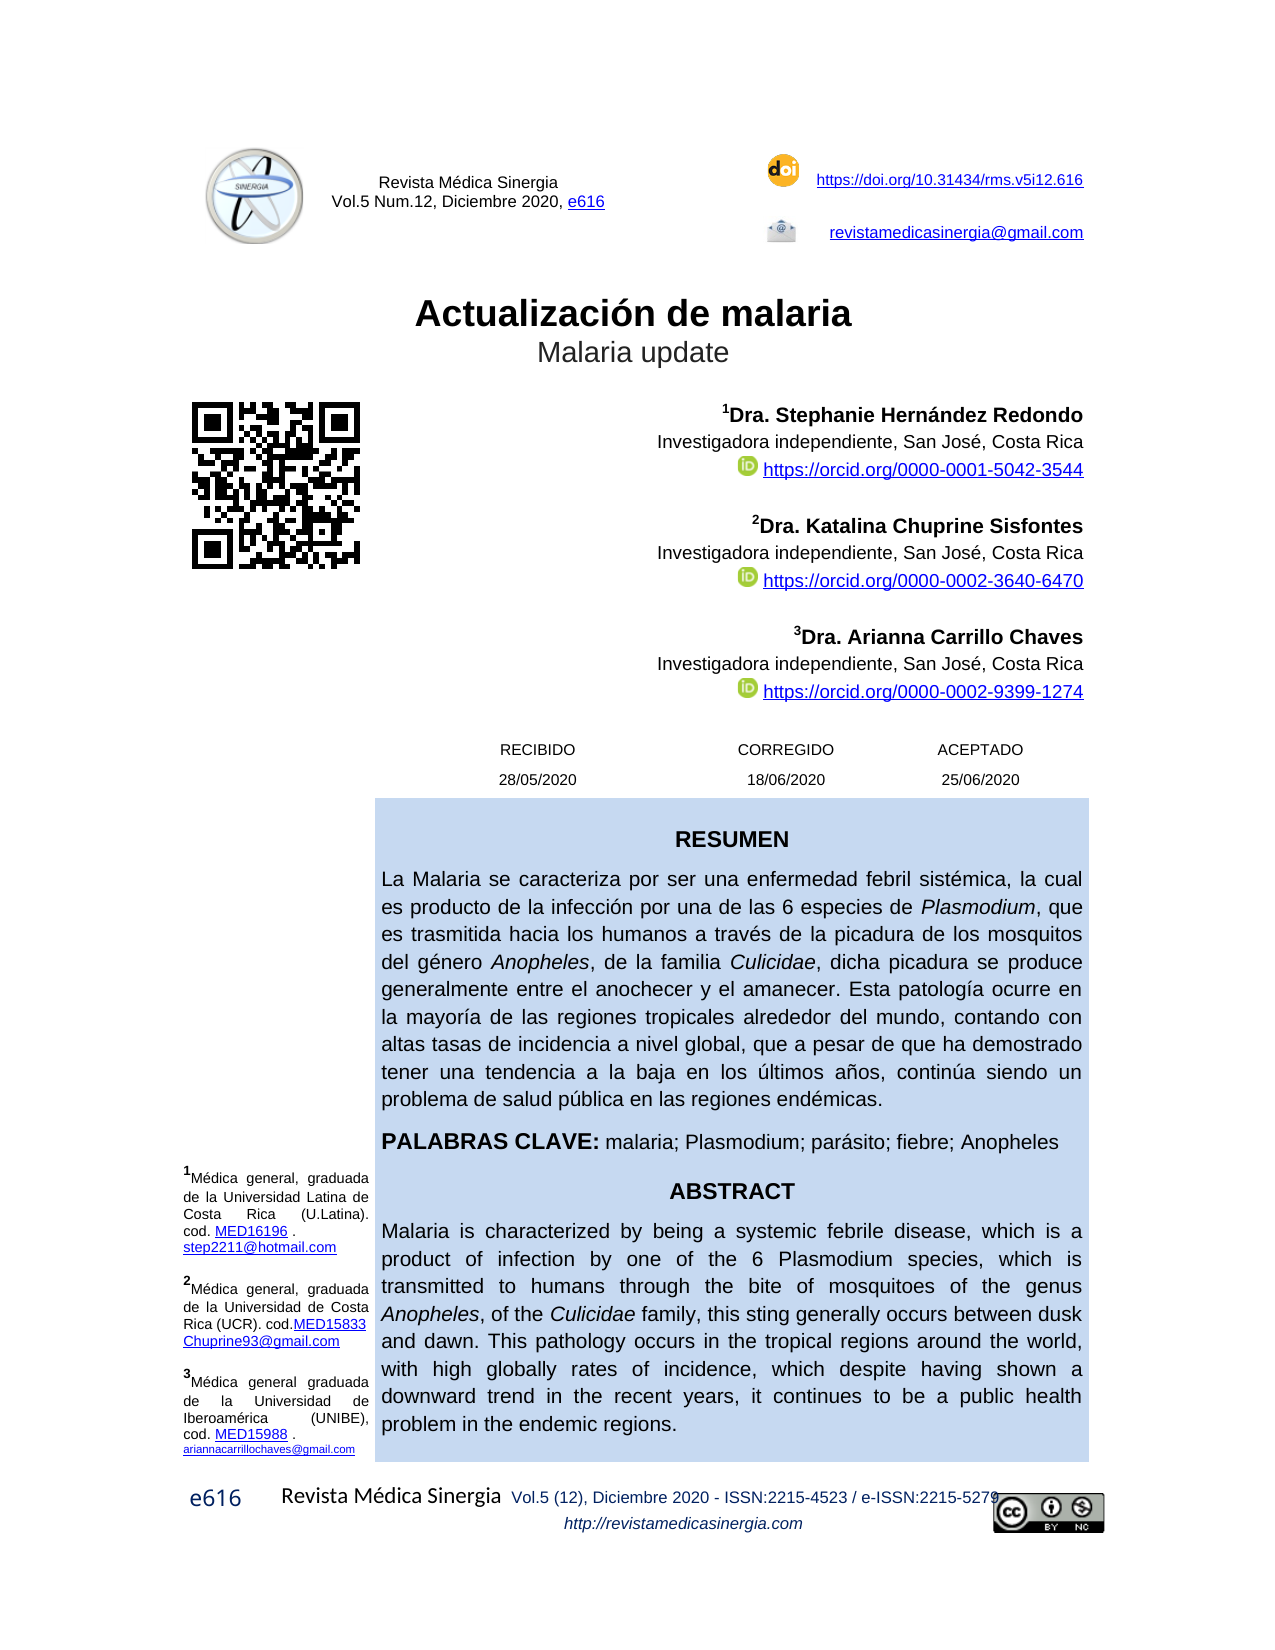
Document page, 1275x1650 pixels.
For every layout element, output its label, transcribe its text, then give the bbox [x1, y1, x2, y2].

table_cell 1Médica general, graduada de la Universidad Latina de Costa Rica (U.Latina). cod. MED16196 . step2211@hotmail.com 2Médica general, graduada de la Universidad de Costa Rica (UCR). cod.MED15833 Chuprine93@gmail.com 3Médica general graduada de la Universidad de Iberoamérica (UNIBE), cod. MED15988 . ariannacarrillochaves@gmail.com [177, 393, 375, 1462]
picture [737, 678, 758, 698]
table_cell CORREGIDO [700, 734, 872, 764]
table_cell 25/06/2020 [872, 764, 1089, 798]
table_cell 1Dra. Stephanie Hernández Redondo Investigadora independiente, San José, Costa Rica https://orcid.org/0000-0001-5042-3544 2Dra. Katalina Chuprine Sisfontes Investigadora independiente, San José, Costa Rica https://orcid.org/0000-0002-3640-6470 3Dra. Arianna Carrillo Chaves Investigadora independiente, San José, Costa Rica https://orcid.org/0000-0002-9399-1274 [375, 393, 1089, 734]
table_header [759, 148, 803, 212]
table_cell 18/06/2020 [700, 764, 872, 798]
picture [993, 1493, 1105, 1533]
table_cell Actualización de malaria Malaria update [177, 252, 1089, 393]
picture [737, 456, 758, 476]
table_cell RECIBIDO [375, 734, 700, 764]
table_cell ACEPTADO [872, 734, 1089, 764]
picture [204, 147, 305, 244]
table_cell revistamedicasinergia@gmail.com [803, 212, 1089, 252]
picture [737, 567, 758, 587]
table_cell 28/05/2020 [375, 764, 700, 798]
table_header Revista Médica Sinergia Vol.5 Num.12, Diciembre 2020, e616 [177, 148, 759, 252]
table_header https://doi.org/10.31434/rms.v5i12.616 [803, 148, 1089, 212]
picture [190, 399, 362, 569]
table_cell [759, 212, 803, 252]
picture [767, 154, 799, 187]
